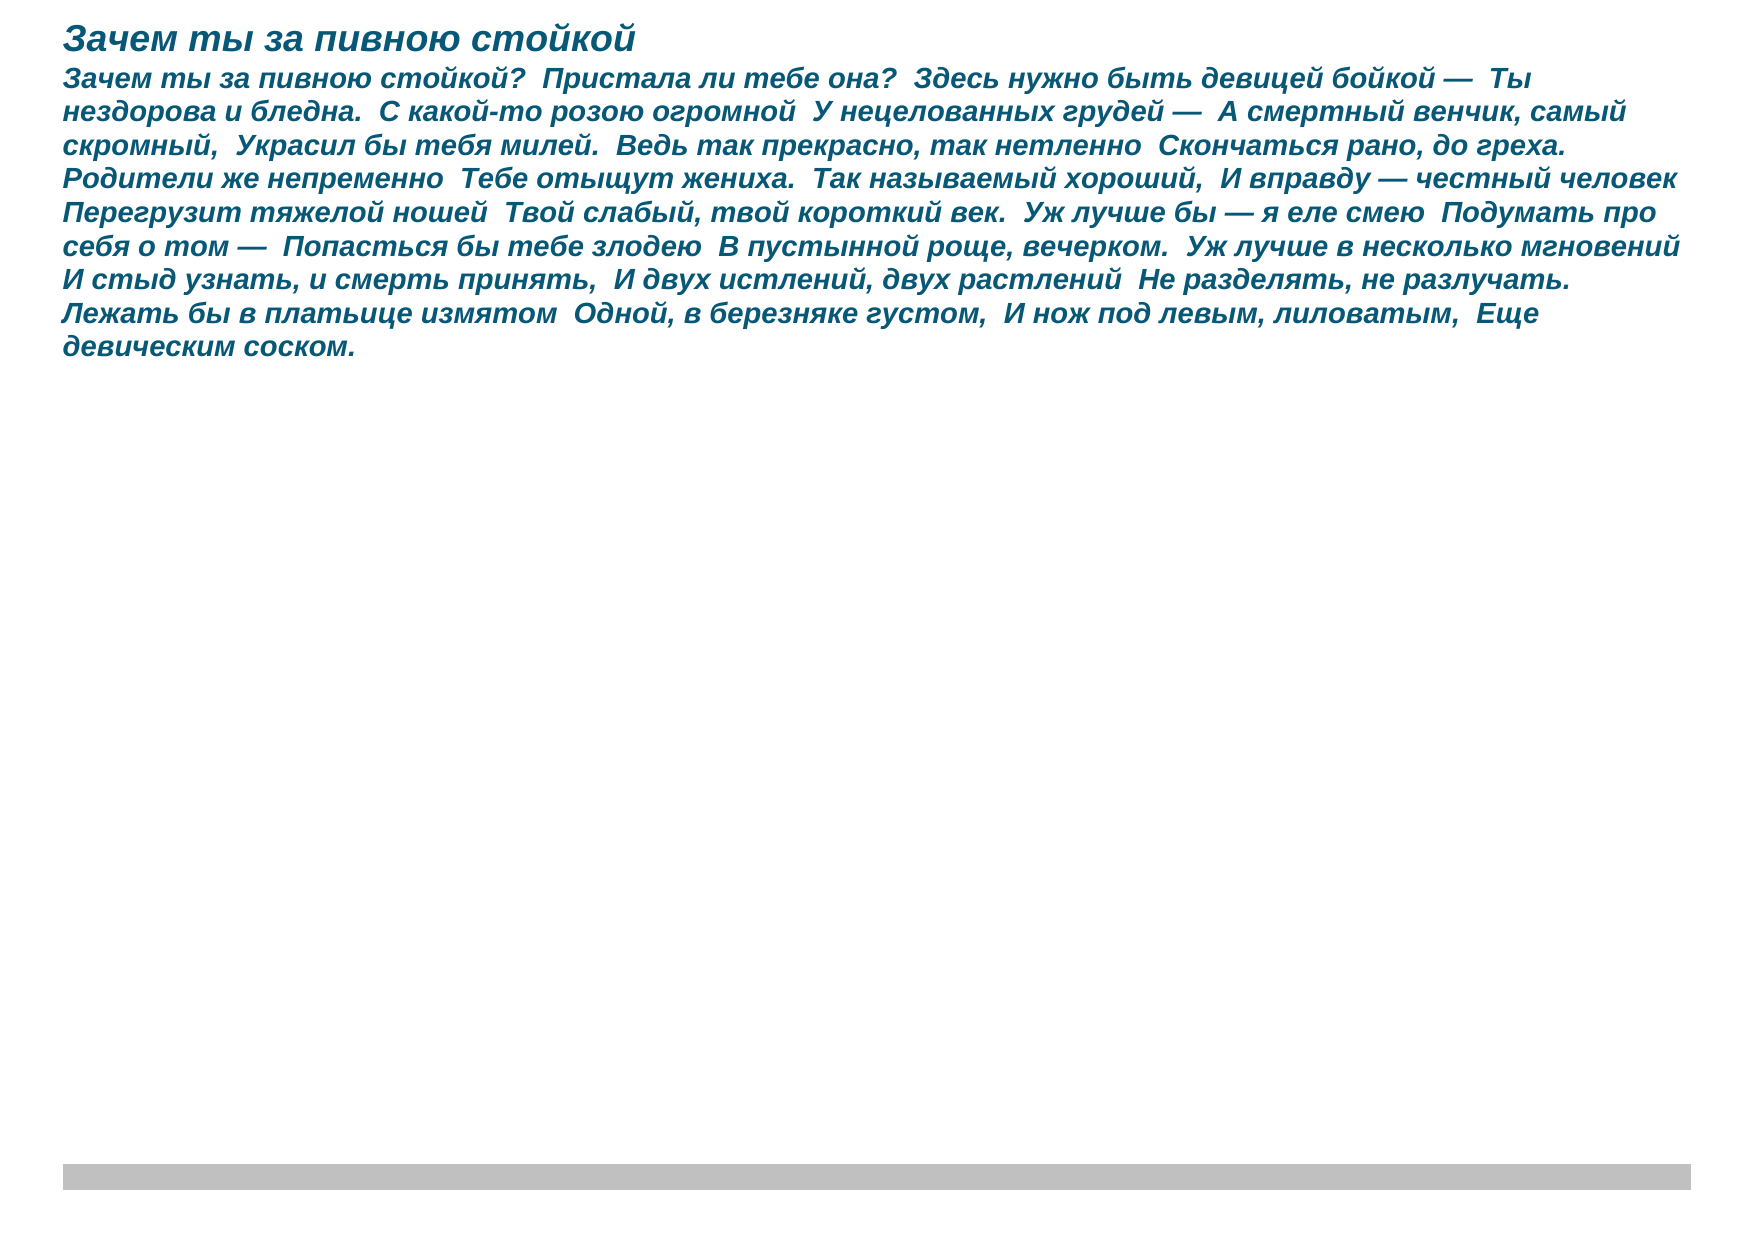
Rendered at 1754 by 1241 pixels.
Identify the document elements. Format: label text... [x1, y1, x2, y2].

subtitle Зачем ты за пивною стойкой [62, 17, 1691, 60]
text Зачем ты за пивною стойкой? [62, 61, 1691, 363]
